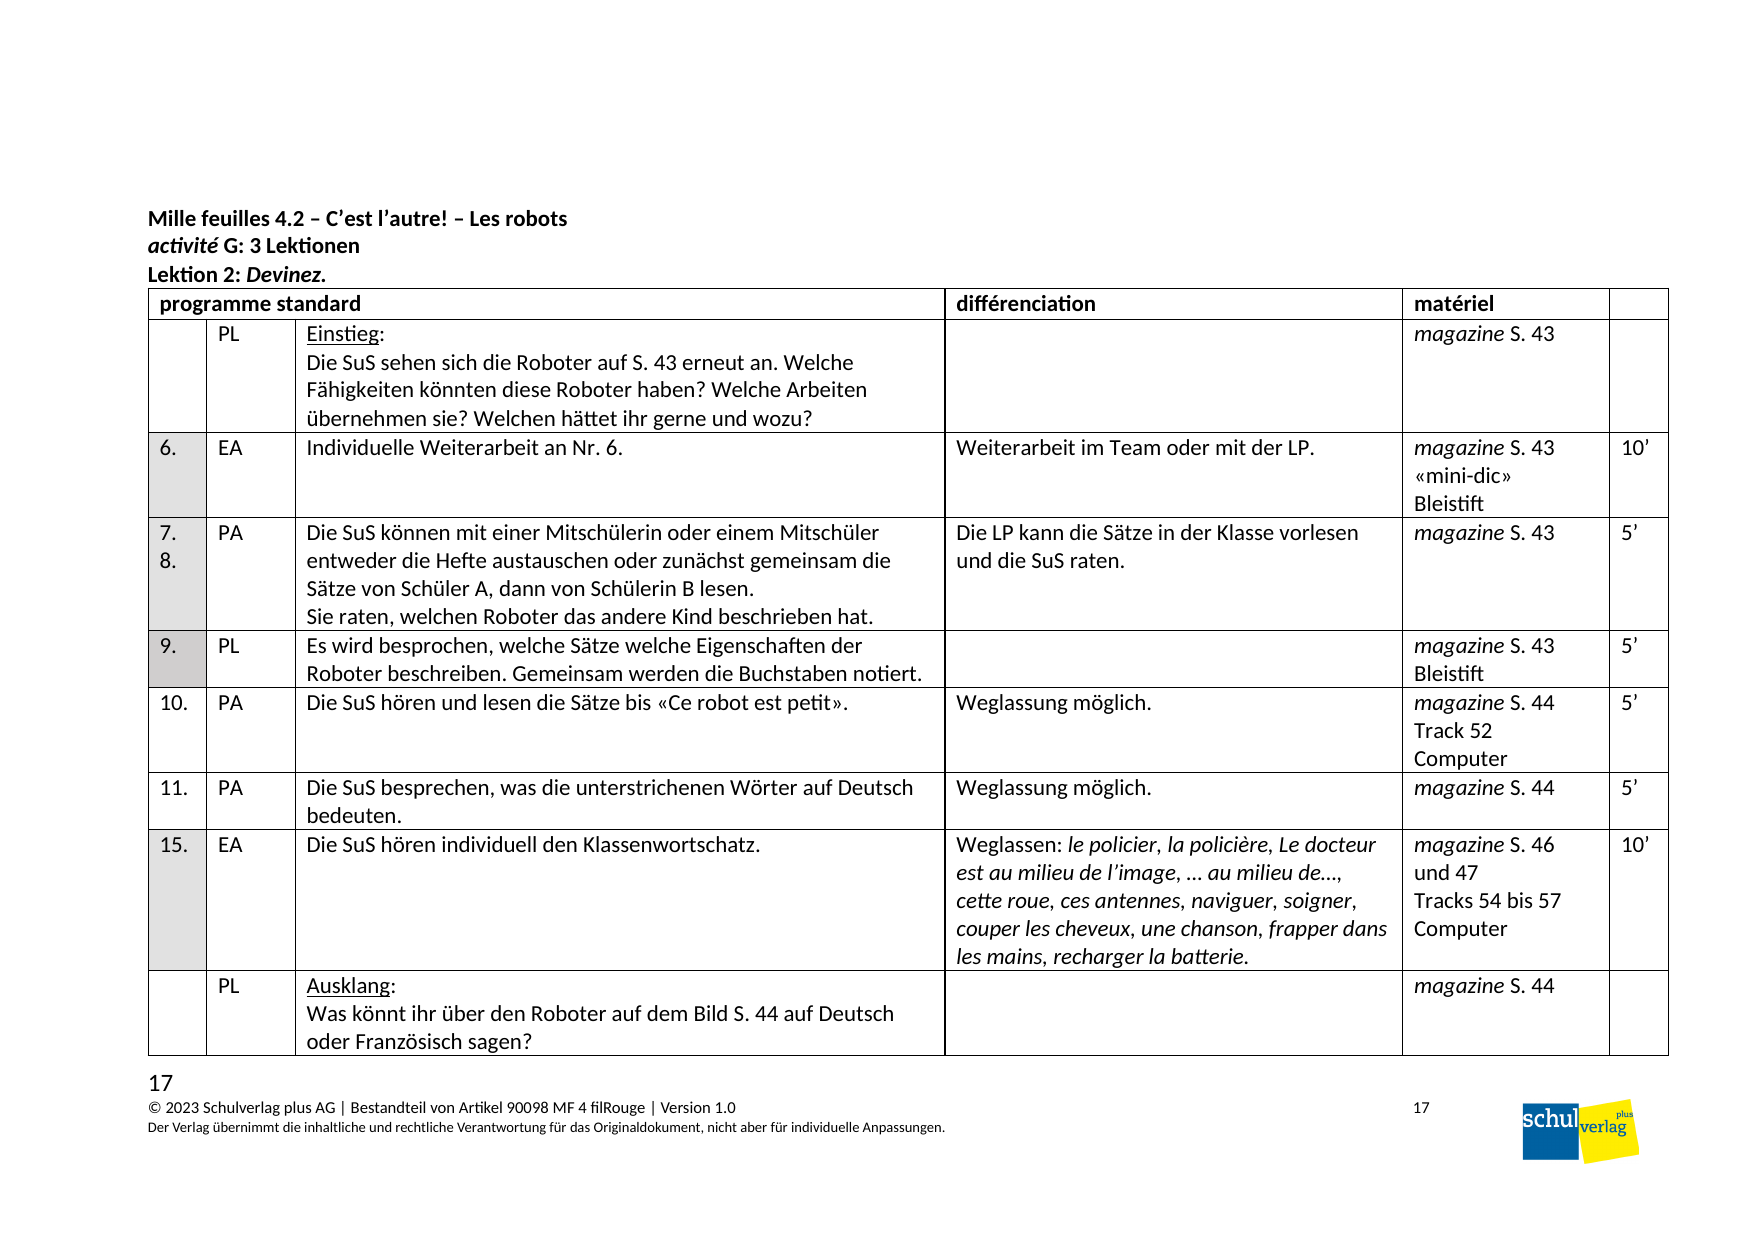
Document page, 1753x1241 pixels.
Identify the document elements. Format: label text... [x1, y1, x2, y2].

text Lektion 2: Devinez. [148, 260, 1634, 288]
table_header programme standard [149, 289, 944, 318]
table_cell PA [207, 773, 295, 829]
table_cell magazine S. 46 und 47 Tracks 54 bis 57 Computer [1403, 830, 1609, 970]
table_cell 5’ [1610, 773, 1668, 829]
table_cell Die SuS können mit einer Mitschülerin oder einem Mitschüler entweder die Hefte austauschen oder zunächst gemeinsam die Sätze von Schüler A, dann von Schülerin B lesen. Sie raten, welchen Roboter das andere Kind beschrieben hat. [296, 518, 944, 630]
table_cell 15. [149, 830, 206, 970]
table_cell Die SuS besprechen, was die unterstrichenen Wörter auf Deutsch bedeuten. [296, 773, 944, 829]
table_cell 10. [149, 688, 206, 772]
table_cell Weglassung möglich. [946, 688, 1402, 772]
table_cell magazine S. 43 [1403, 320, 1609, 432]
table_cell [946, 631, 1402, 687]
table_cell magazine S. 44 [1403, 773, 1609, 829]
table_cell [149, 971, 206, 1055]
table_cell 5’ [1610, 688, 1668, 772]
table_cell PL [207, 631, 295, 687]
table_cell PL [207, 320, 295, 432]
table_cell magazine S. 44 Track 52 Computer [1403, 688, 1609, 772]
table_cell 10’ [1610, 433, 1668, 517]
table_cell 7. 8. [149, 518, 206, 630]
text activité G: 3 Lektionen [148, 232, 1634, 260]
table_cell [149, 320, 206, 432]
text Mille feuilles 4.2 – C’est l’autre! – Les robots [148, 204, 1634, 232]
table_cell 10’ [1610, 830, 1668, 970]
table_cell 5’ [1610, 631, 1668, 687]
table_cell Weglassen: le policier, la policière, Le docteur est au milieu de l’image, … au milieu de…, cette roue, ces antennes, naviguer, soigner, couper les cheveux, une chanson, frapper dans les mains, recharger la batterie. [946, 830, 1402, 970]
table_cell Einstieg: Die SuS sehen sich die Roboter auf S. 43 erneut an. Welche Fähigkeiten könnten diese Roboter haben? Welche Arbeiten übernehmen sie? Welchen hättet ihr gerne und wozu? [296, 320, 944, 432]
table_cell [946, 971, 1402, 1055]
table_cell Weglassung möglich. [946, 773, 1402, 829]
table_cell EA [207, 830, 295, 970]
table_cell 9. [149, 631, 206, 687]
table_cell magazine S. 43 [1403, 518, 1609, 630]
table_cell [946, 320, 1402, 432]
table_cell PA [207, 688, 295, 772]
table_cell [1610, 971, 1668, 1055]
table_cell magazine S. 43 Bleistift [1403, 631, 1609, 687]
table_cell Weiterarbeit im Team oder mit der LP. [946, 433, 1402, 517]
table_cell 5’ [1610, 518, 1668, 630]
table_cell PA [207, 518, 295, 630]
table_cell [1610, 320, 1668, 432]
table_cell EA [207, 433, 295, 517]
table_cell Es wird besprochen, welche Sätze welche Eigenschaften der Roboter beschreiben. Gemeinsam werden die Buchstaben notiert. [296, 631, 944, 687]
table_cell Ausklang: Was könnt ihr über den Roboter auf dem Bild S. 44 auf Deutsch oder Französisch sagen? [296, 971, 944, 1055]
table_header différenciation [946, 289, 1402, 318]
table_cell Individuelle Weiterarbeit an Nr. 6. [296, 433, 944, 517]
table_header [1610, 289, 1668, 318]
table_cell PL [207, 971, 295, 1055]
picture [1522, 1099, 1639, 1164]
table_header matériel [1403, 289, 1609, 318]
table_cell 6. [149, 433, 206, 517]
table_cell Die SuS hören und lesen die Sätze bis «Ce robot est petit». [296, 688, 944, 772]
table_cell magazine S. 44 [1403, 971, 1609, 1055]
table_cell Die LP kann die Sätze in der Klasse vorlesen und die SuS raten. [946, 518, 1402, 630]
table_cell Die SuS hören individuell den Klassenwortschatz. [296, 830, 944, 970]
table_cell magazine S. 43 «mini-dic» Bleistift [1403, 433, 1609, 517]
table_cell 11. [149, 773, 206, 829]
